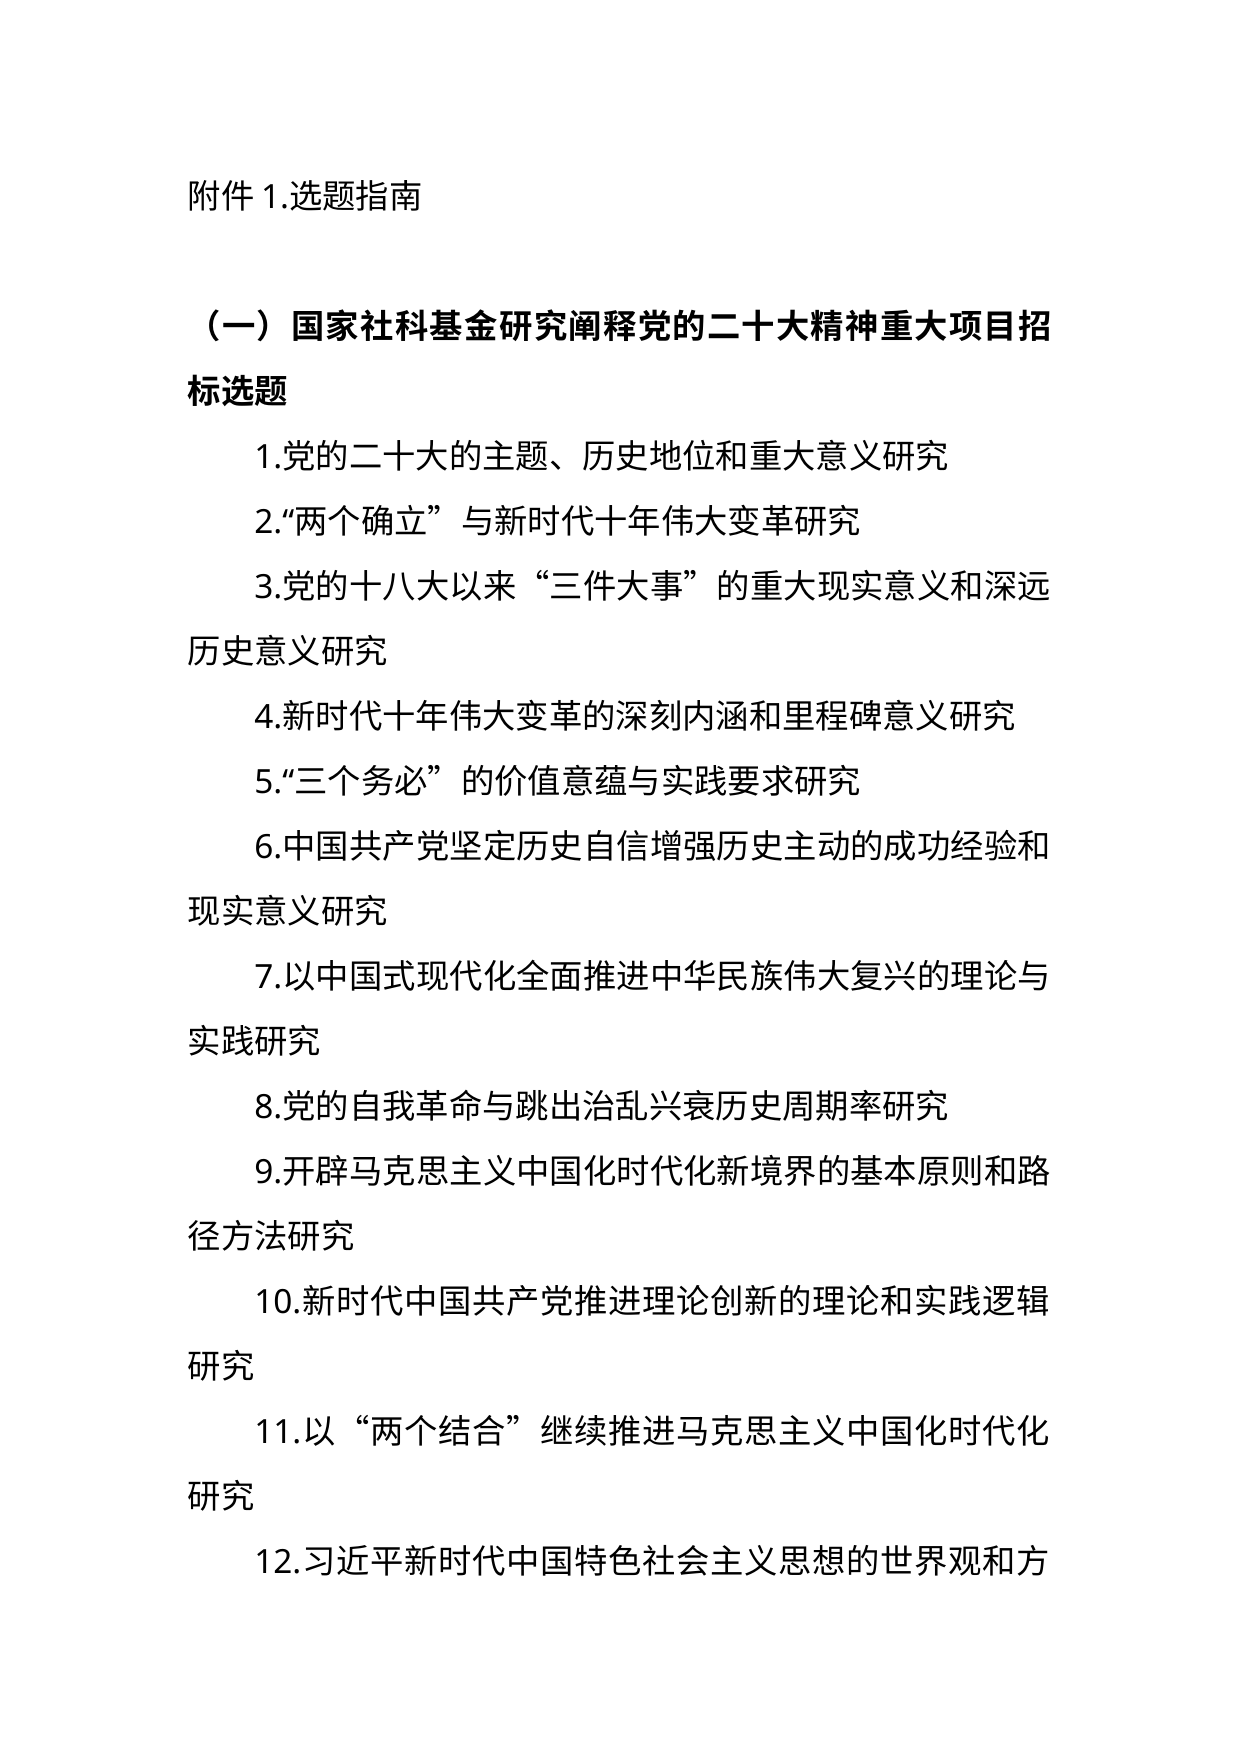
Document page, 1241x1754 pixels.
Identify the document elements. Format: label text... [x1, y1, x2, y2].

text 9.开辟马克思主义中国化时代化新境界的基本原则和路径方法研究 [187, 1137, 1053, 1267]
text 3.党的十八大以来“三件大事”的重大现实意义和深远历史意义研究 [187, 552, 1053, 682]
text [187, 1527, 1053, 1592]
text 10.新时代中国共产党推进理论创新的理论和实践逻辑研究 [187, 1267, 1053, 1397]
text 附件1.选题指南 [187, 162, 1053, 227]
text 8.党的自我革命与跳出治乱兴衰历史周期率研究 [187, 1072, 1053, 1137]
text 5.“三个务必”的价值意蕴与实践要求研究 [187, 747, 1053, 812]
text 6.中国共产党坚定历史自信增强历史主动的成功经验和现实意义研究 [187, 812, 1053, 942]
text 1.党的二十大的主题、历史地位和重大意义研究 [187, 422, 1053, 487]
text 4.新时代十年伟大变革的深刻内涵和里程碑意义研究 [187, 682, 1053, 747]
text 7.以中国式现代化全面推进中华民族伟大复兴的理论与实践研究 [187, 942, 1053, 1072]
text 2.“两个确立”与新时代十年伟大变革研究 [187, 487, 1053, 552]
text （一）国家社科基金研究阐释党的二十大精神重大项目招标选题 [187, 292, 1053, 422]
text 11.以“两个结合”继续推进马克思主义中国化时代化研究 [187, 1397, 1053, 1527]
